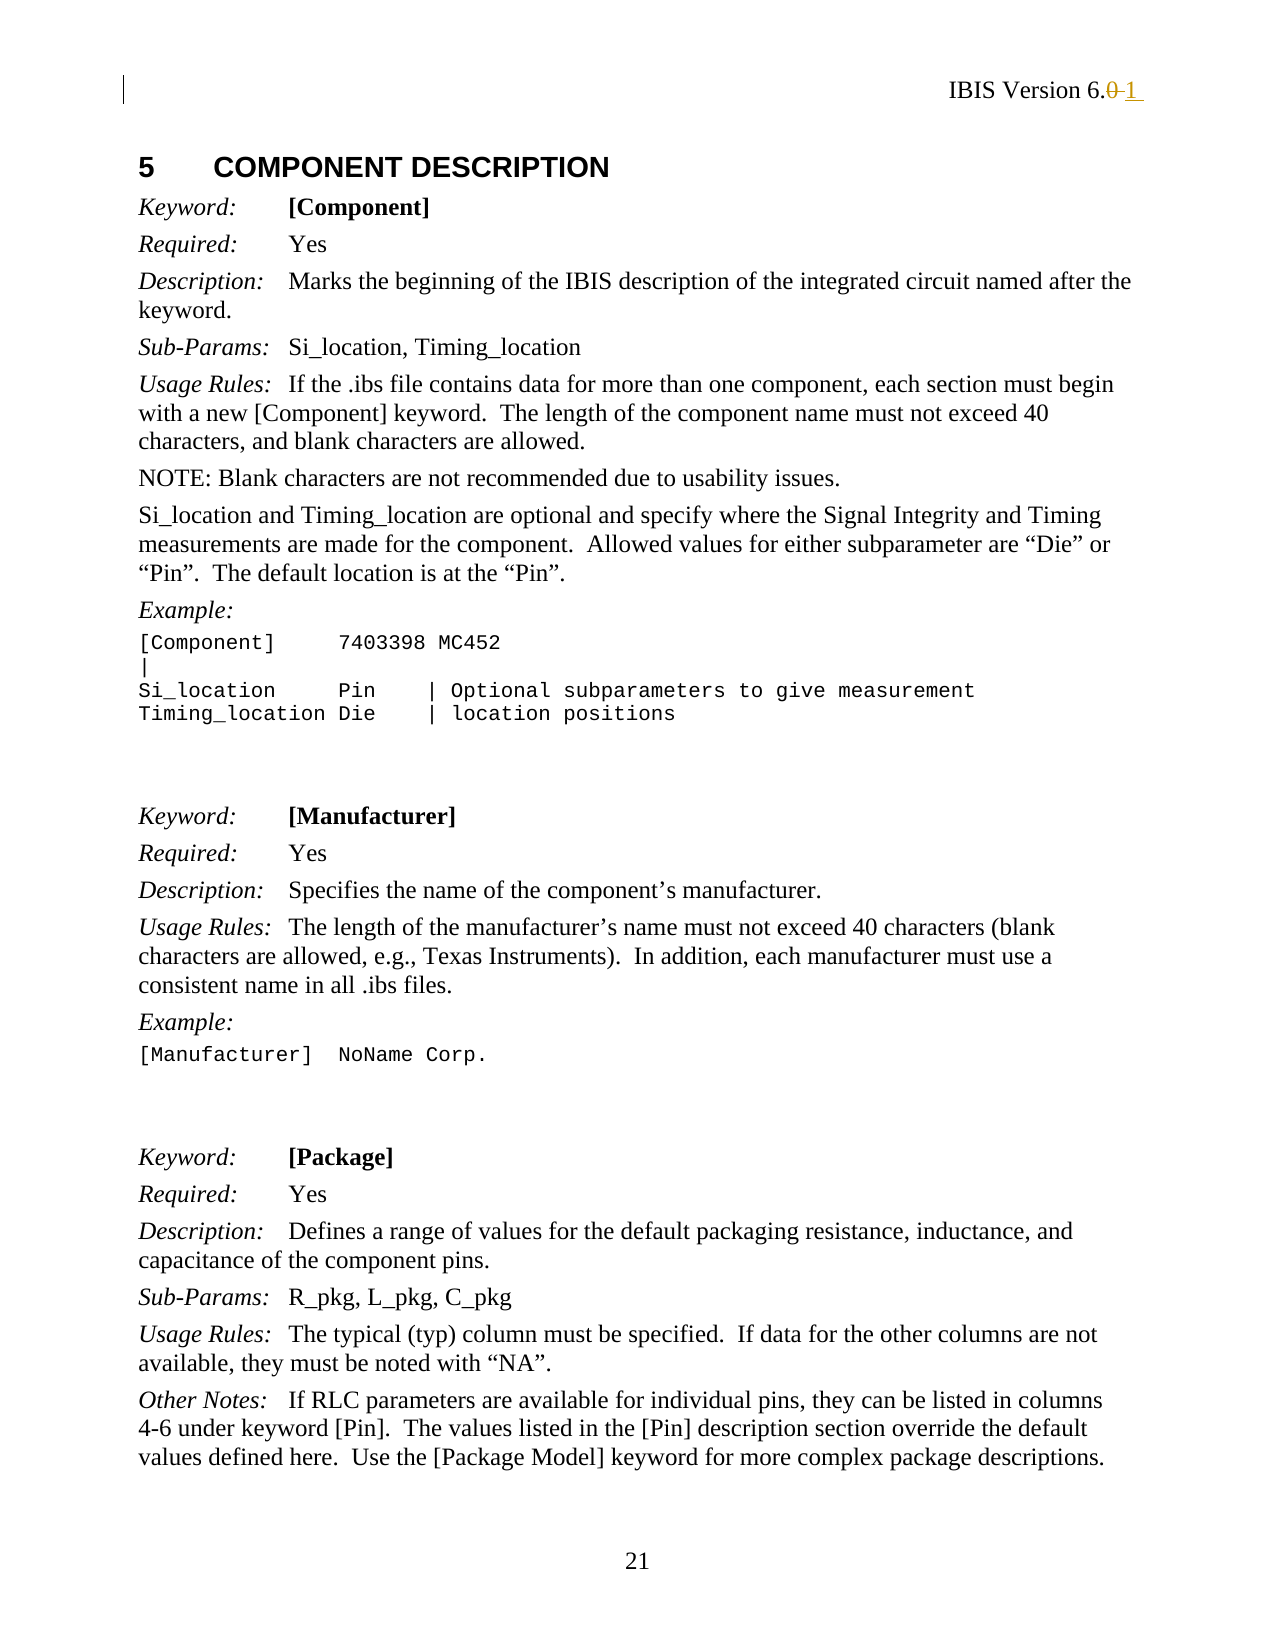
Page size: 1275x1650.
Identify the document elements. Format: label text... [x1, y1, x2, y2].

text Timing_location Die | location positions [138, 703, 1137, 727]
text Description: Marks the beginning of the IBIS description of the integrated circuit named after the keyword. [138, 266, 1137, 323]
text Sub-Params: R_pkg, L_pkg, C_pkg [138, 1282, 1137, 1311]
text Description: Specifies the name of the component’s manufacturer. [138, 875, 1137, 904]
text Si_location and Timing_location are optional and specify where the Signal Integrity and Timing measurements are made for the component. Allowed values for either subparameter are “Die” or “Pin”. The default location is at the “Pin”. [138, 501, 1137, 587]
text Keyword: [Package] [138, 1142, 1137, 1171]
text Example: [138, 1007, 1137, 1036]
text Usage Rules: The typical (typ) column must be specified. If data for the other columns are not available, they must be noted with “NA”. [138, 1319, 1137, 1376]
text Usage Rules: If the .ibs file contains data for more than one component, each section must begin with a new [Component] keyword. The length of the component name must not exceed 40 characters, and blank characters are allowed. [138, 369, 1137, 455]
text Required: Yes [138, 838, 1137, 867]
text | [138, 656, 1137, 679]
text Required: Yes [138, 1179, 1137, 1208]
subtitle Component Description [138, 150, 1137, 183]
text Example: [138, 595, 1137, 624]
text NOTE: Blank characters are not recommended due to usability issues. [138, 463, 1137, 492]
text [Manufacturer] NoName Corp. [138, 1044, 1137, 1068]
text Keyword: [Component] [138, 192, 1137, 221]
text Si_location Pin | Optional subparameters to give measurement [138, 679, 1137, 703]
text Keyword: [Manufacturer] [138, 801, 1137, 830]
text Usage Rules: The length of the manufacturer’s name must not exceed 40 characters (blank characters are allowed, e.g., Texas Instruments). In addition, each manufacturer must use a consistent name in all .ibs files. [138, 912, 1137, 998]
text [Component] 7403398 MC452 [138, 632, 1137, 656]
text Description: Defines a range of values for the default packaging resistance, inductance, and capacitance of the component pins. [138, 1216, 1137, 1273]
text Required: Yes [138, 229, 1137, 258]
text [138, 1385, 1137, 1471]
text Sub-Params: Si_location, Timing_location [138, 332, 1137, 361]
